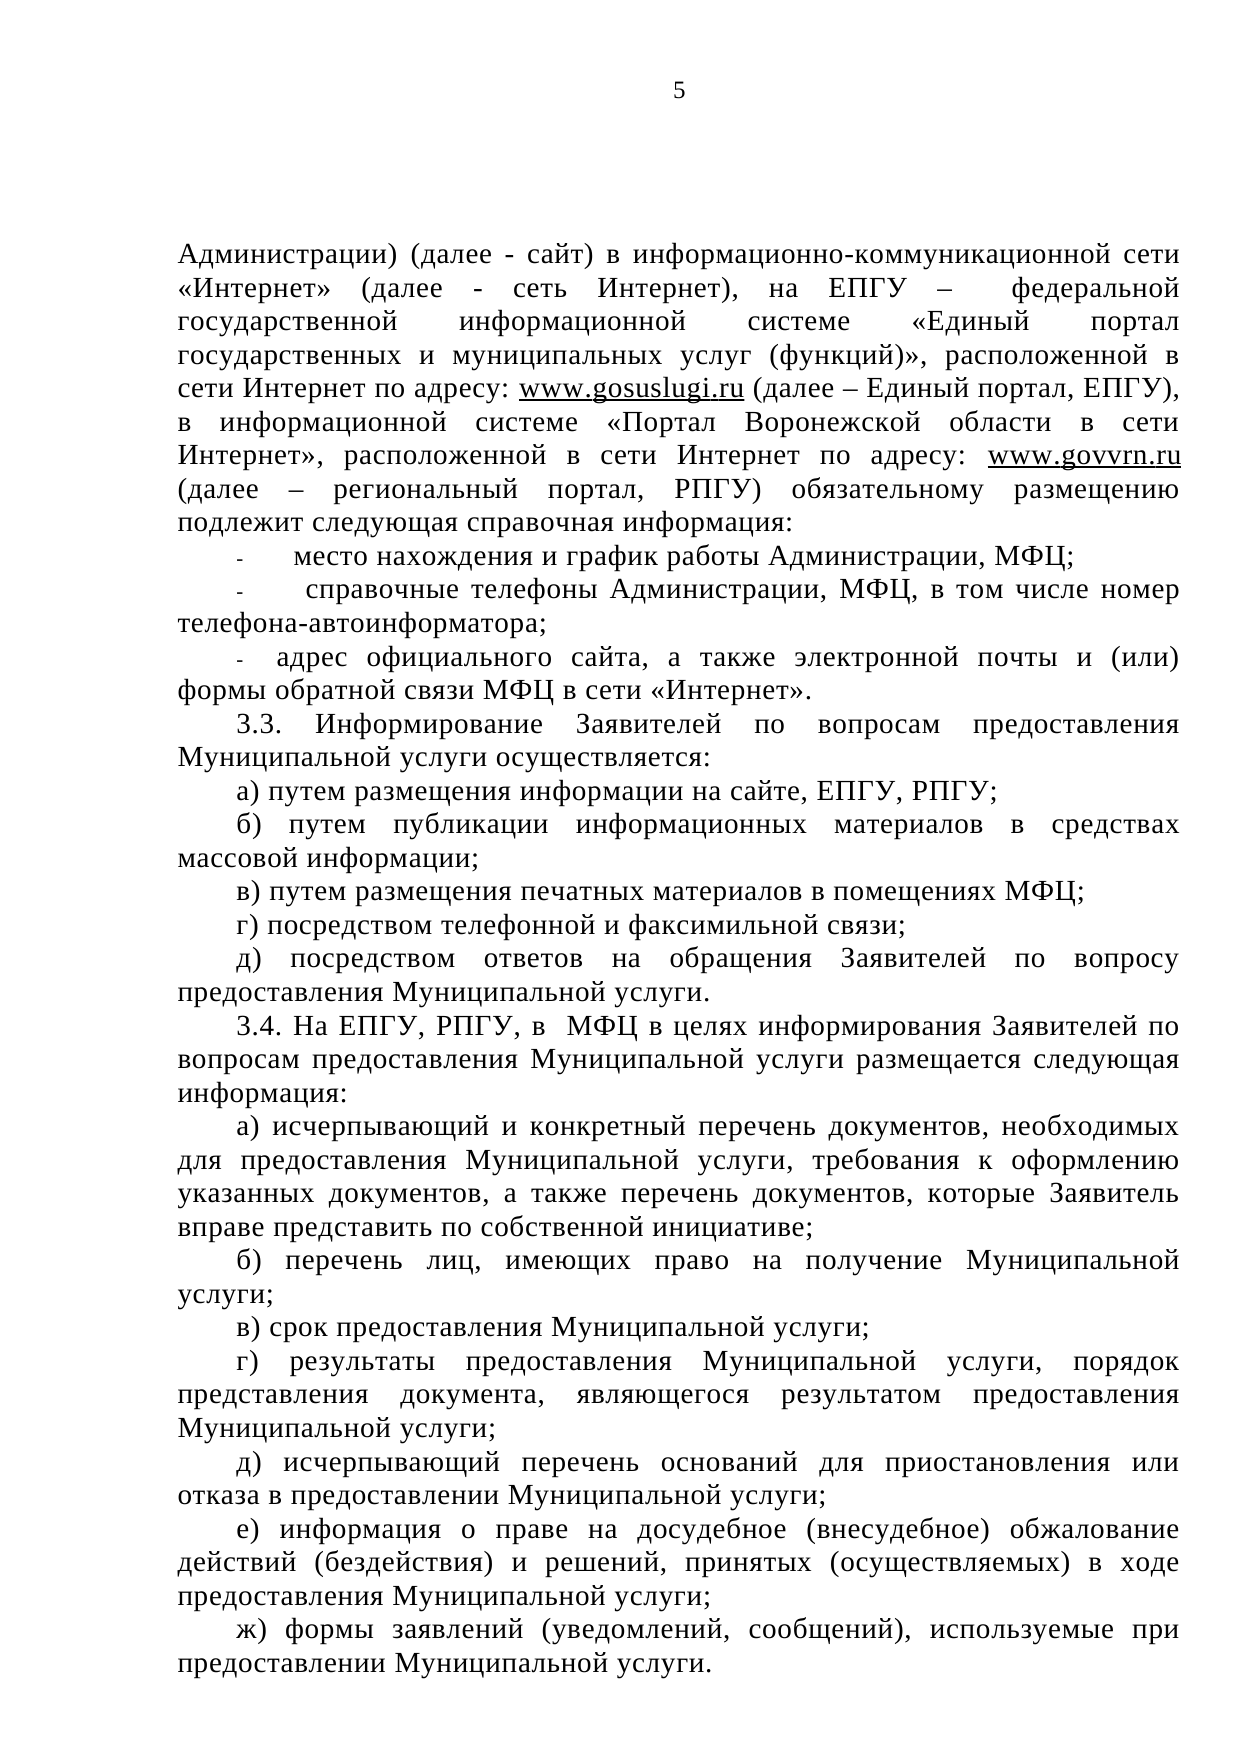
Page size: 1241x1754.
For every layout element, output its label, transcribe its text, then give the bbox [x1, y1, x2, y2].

text б) путем публикации информационных материалов в средствах массовой информации; [177, 806, 1181, 873]
text г) результаты предоставления Муниципальной услуги, порядок представления документа, являющегося результатом предоставления Муниципальной услуги; [177, 1343, 1181, 1444]
text ж) формы заявлений (уведомлений, сообщений), используемые при предоставлении Муниципальной услуги. [177, 1611, 1181, 1678]
text в) срок предоставления Муниципальной услуги; [177, 1309, 1181, 1343]
list справочные телефоны Администрации, МФЦ, в том числе номер телефона-автоинформатора; [177, 572, 1181, 639]
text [177, 236, 1181, 538]
text в) путем размещения печатных материалов в помещениях МФЦ; [177, 873, 1181, 907]
text а) исчерпывающий и конкретный перечень документов, необходимых для предоставления Муниципальной услуги, требования к оформлению указанных документов, а также перечень документов, которые Заявитель вправе представить по собственной инициативе; [177, 1108, 1181, 1242]
text 3.4. На ЕПГУ, РПГУ, в МФЦ в целях информирования Заявителей по вопросам предоставления Муниципальной услуги размещается следующая информация: [177, 1008, 1181, 1108]
list адрес официального сайта, а также электронной почты и (или) формы обратной связи МФЦ в сети «Интернет». [177, 639, 1181, 706]
text д) исчерпывающий перечень оснований для приостановления или отказа в предоставлении Муниципальной услуги; [177, 1444, 1181, 1511]
list место нахождения и график работы Администрации, МФЦ; [177, 538, 1181, 572]
text б) перечень лиц, имеющих право на получение Муниципальной услуги; [177, 1242, 1181, 1309]
text е) информация о праве на досудебное (внесудебное) обжалование действий (бездействия) и решений, принятых (осуществляемых) в ходе предоставления Муниципальной услуги; [177, 1511, 1181, 1611]
text д) посредством ответов на обращения Заявителей по вопросу предоставления Муниципальной услуги. [177, 941, 1181, 1008]
text г) посредством телефонной и факсимильной связи; [177, 907, 1181, 941]
text 3.3. Информирование Заявителей по вопросам предоставления Муниципальной услуги осуществляется: [177, 706, 1181, 773]
text а) путем размещения информации на сайте, ЕПГУ, РПГУ; [177, 773, 1181, 806]
